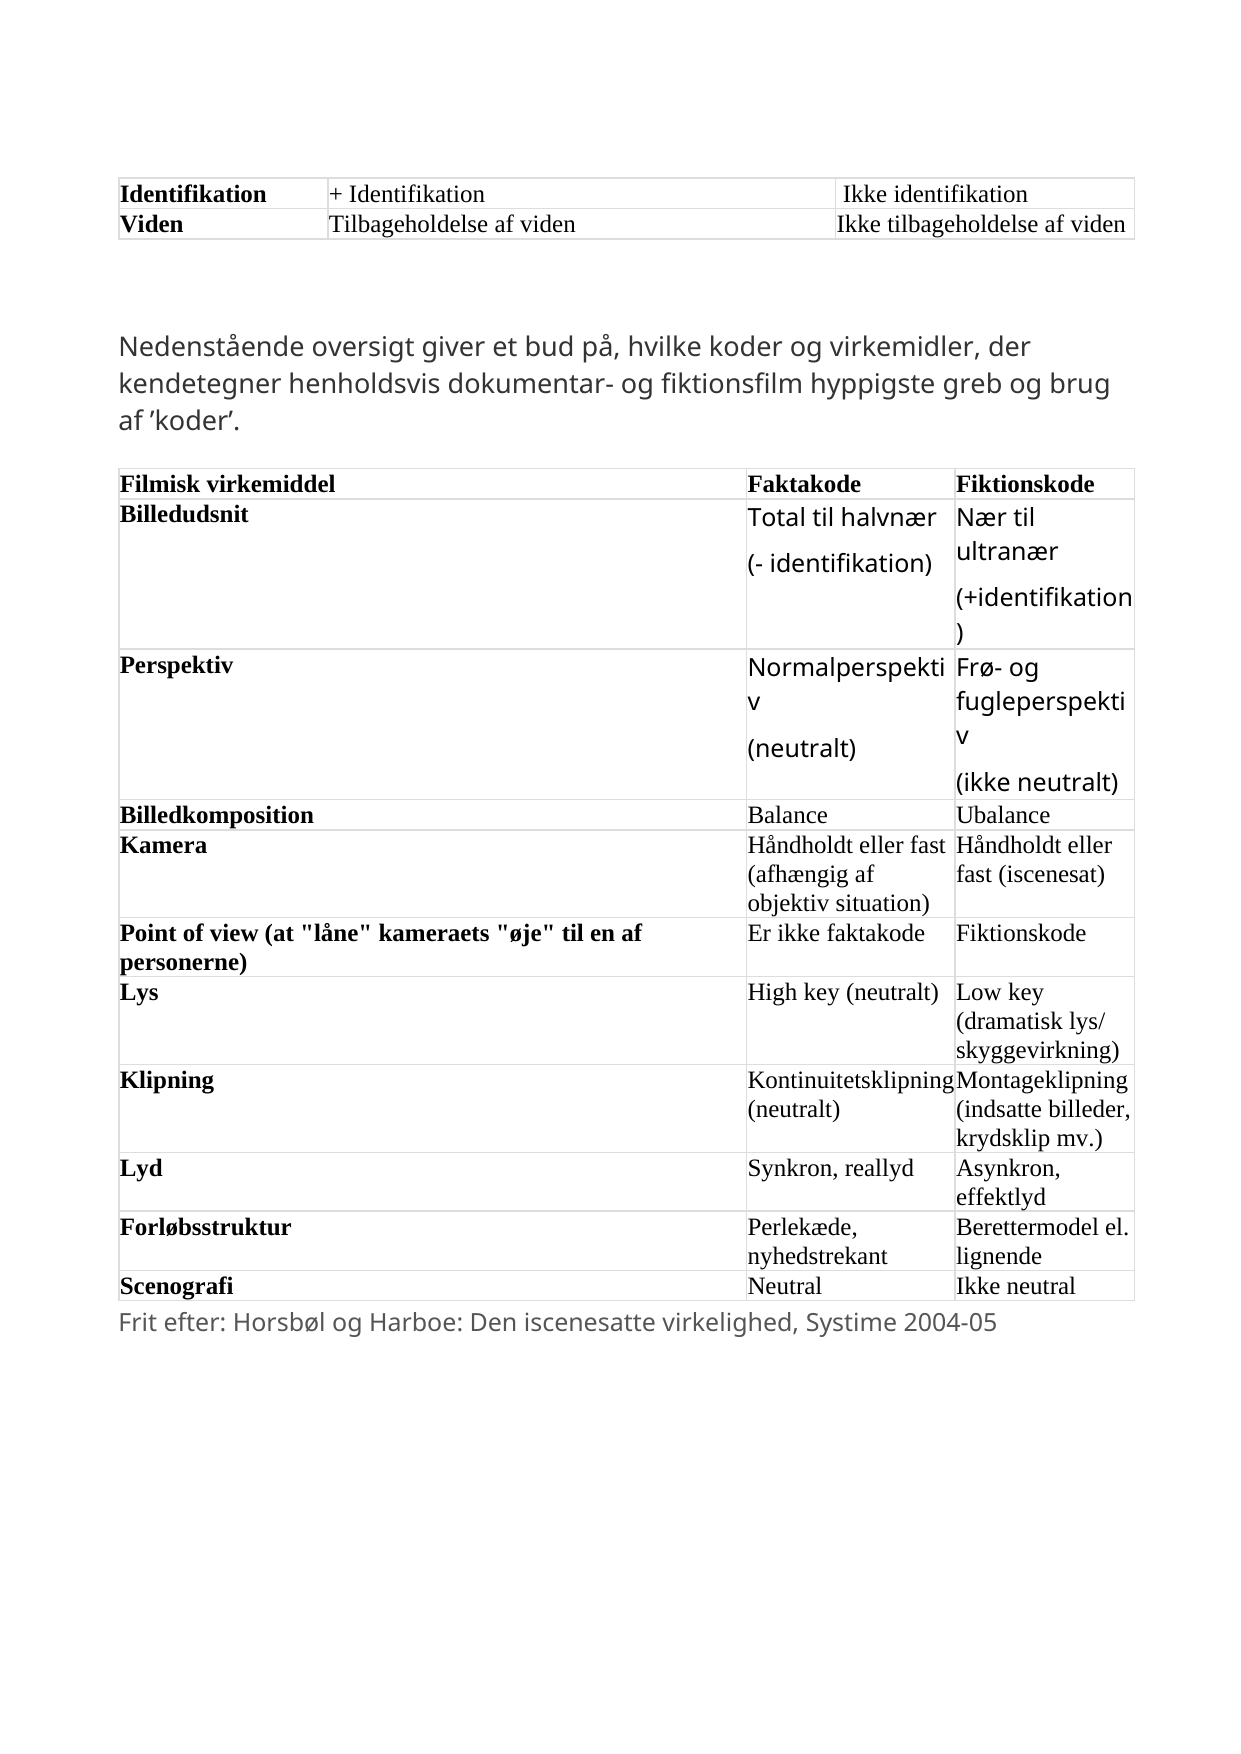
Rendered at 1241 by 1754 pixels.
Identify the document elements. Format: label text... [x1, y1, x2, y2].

table_cell + Identifikation [329, 179, 835, 207]
table_cell Lyd [120, 1153, 746, 1210]
table_cell Kontinuitetsklipning (neutralt) [747, 1065, 954, 1151]
table_cell Identifikation [120, 179, 327, 207]
table_cell High key (neutralt) [747, 977, 954, 1063]
table_cell Normalperspektiv (neutralt) [747, 650, 954, 798]
table_cell Ikke neutral [956, 1271, 1134, 1300]
table_cell Perlekæde, nyhedstrekant [747, 1212, 954, 1269]
table_cell Ikke tilbageholdelse af viden [836, 209, 1134, 238]
table_cell Ikke identifikation [836, 179, 1134, 207]
table_cell Billedudsnit [120, 500, 746, 648]
table_cell Håndholdt eller fast (iscenesat) [956, 831, 1134, 917]
table_cell Total til halvnær (- identifikation) [747, 500, 954, 648]
table_cell Berettermodel el. lignende [956, 1212, 1134, 1269]
table_cell Nær til ultranær (+identifikation) [956, 500, 1134, 648]
table_header Faktakode [747, 469, 954, 498]
table_cell Asynkron, effektlyd [956, 1153, 1134, 1210]
table_cell Er ikke faktakode [747, 918, 954, 976]
table_cell Frø- og fugleperspektiv (ikke neutralt) [956, 650, 1134, 798]
text Frit efter: Horsbøl og Harboe: Den iscenesatte virkelighed, Systime 2004-05 [118, 1301, 1122, 1339]
table_cell Point of view (at "låne" kameraets "øje" til en af personerne) [120, 918, 746, 976]
table_cell Håndholdt eller fast (afhængig af objektiv situation) [747, 831, 954, 917]
table_cell Synkron, reallyd [747, 1153, 954, 1210]
table_header Filmisk virkemiddel [120, 469, 746, 498]
table_cell Ubalance [956, 800, 1134, 829]
table_cell Low key (dramatisk lys/ skyggevirkning) [956, 977, 1134, 1063]
table_cell Forløbsstruktur [120, 1212, 746, 1269]
table_cell Kamera [120, 831, 746, 917]
table_cell Tilbageholdelse af viden [329, 209, 835, 238]
table_cell Viden [120, 209, 327, 238]
table_cell Fiktionskode [956, 918, 1134, 976]
text Nedenstående oversigt giver et bud på, hvilke koder og virkemidler, der kendetegner henholdsvis dokumentar- og fiktionsfilm hyppigste greb og brug af ’koder’. [118, 328, 1122, 438]
table_cell Klipning [120, 1065, 746, 1151]
table_cell Perspektiv [120, 650, 746, 798]
table_cell Scenografi [120, 1271, 746, 1300]
table_cell Montageklipning (indsatte billeder, krydsklip mv.) [956, 1065, 1134, 1151]
table_cell Balance [747, 800, 954, 829]
table_cell Billedkomposition [120, 800, 746, 829]
table_cell Neutral [747, 1271, 954, 1300]
table_header Fiktionskode [956, 469, 1134, 498]
table_cell Lys [120, 977, 746, 1063]
